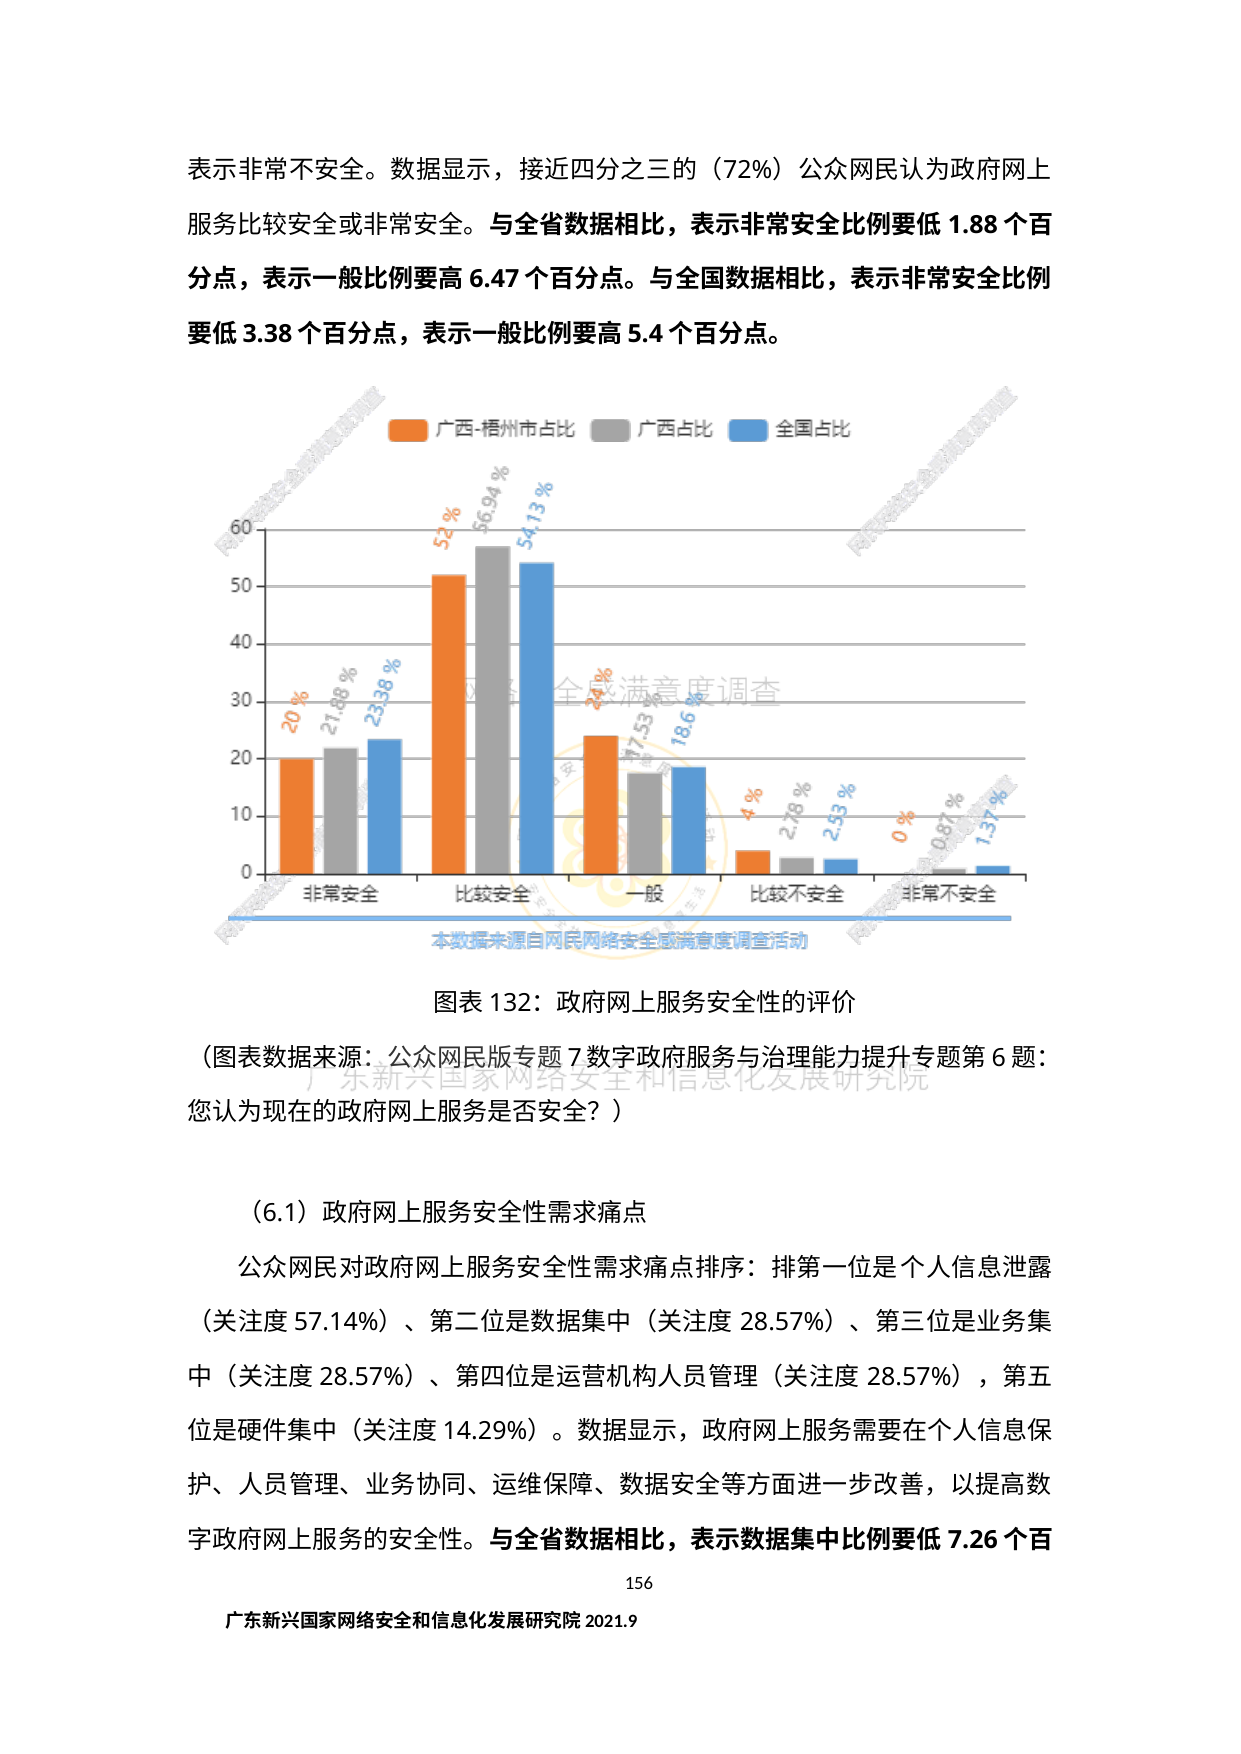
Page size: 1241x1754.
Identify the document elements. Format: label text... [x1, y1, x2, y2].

text （6.1）政府网上服务安全性需求痛点 [187, 1193, 1053, 1229]
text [187, 1247, 1053, 1555]
picture [199, 373, 1041, 968]
text 图表132：政府网上服务安全性的评价 [187, 983, 1053, 1019]
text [187, 150, 1053, 349]
text （图表数据来源：公众网民版专题7数字政府服务与治理能力提升专题第6题：您认为现在的政府网上服务是否安全？） [187, 1037, 1053, 1128]
